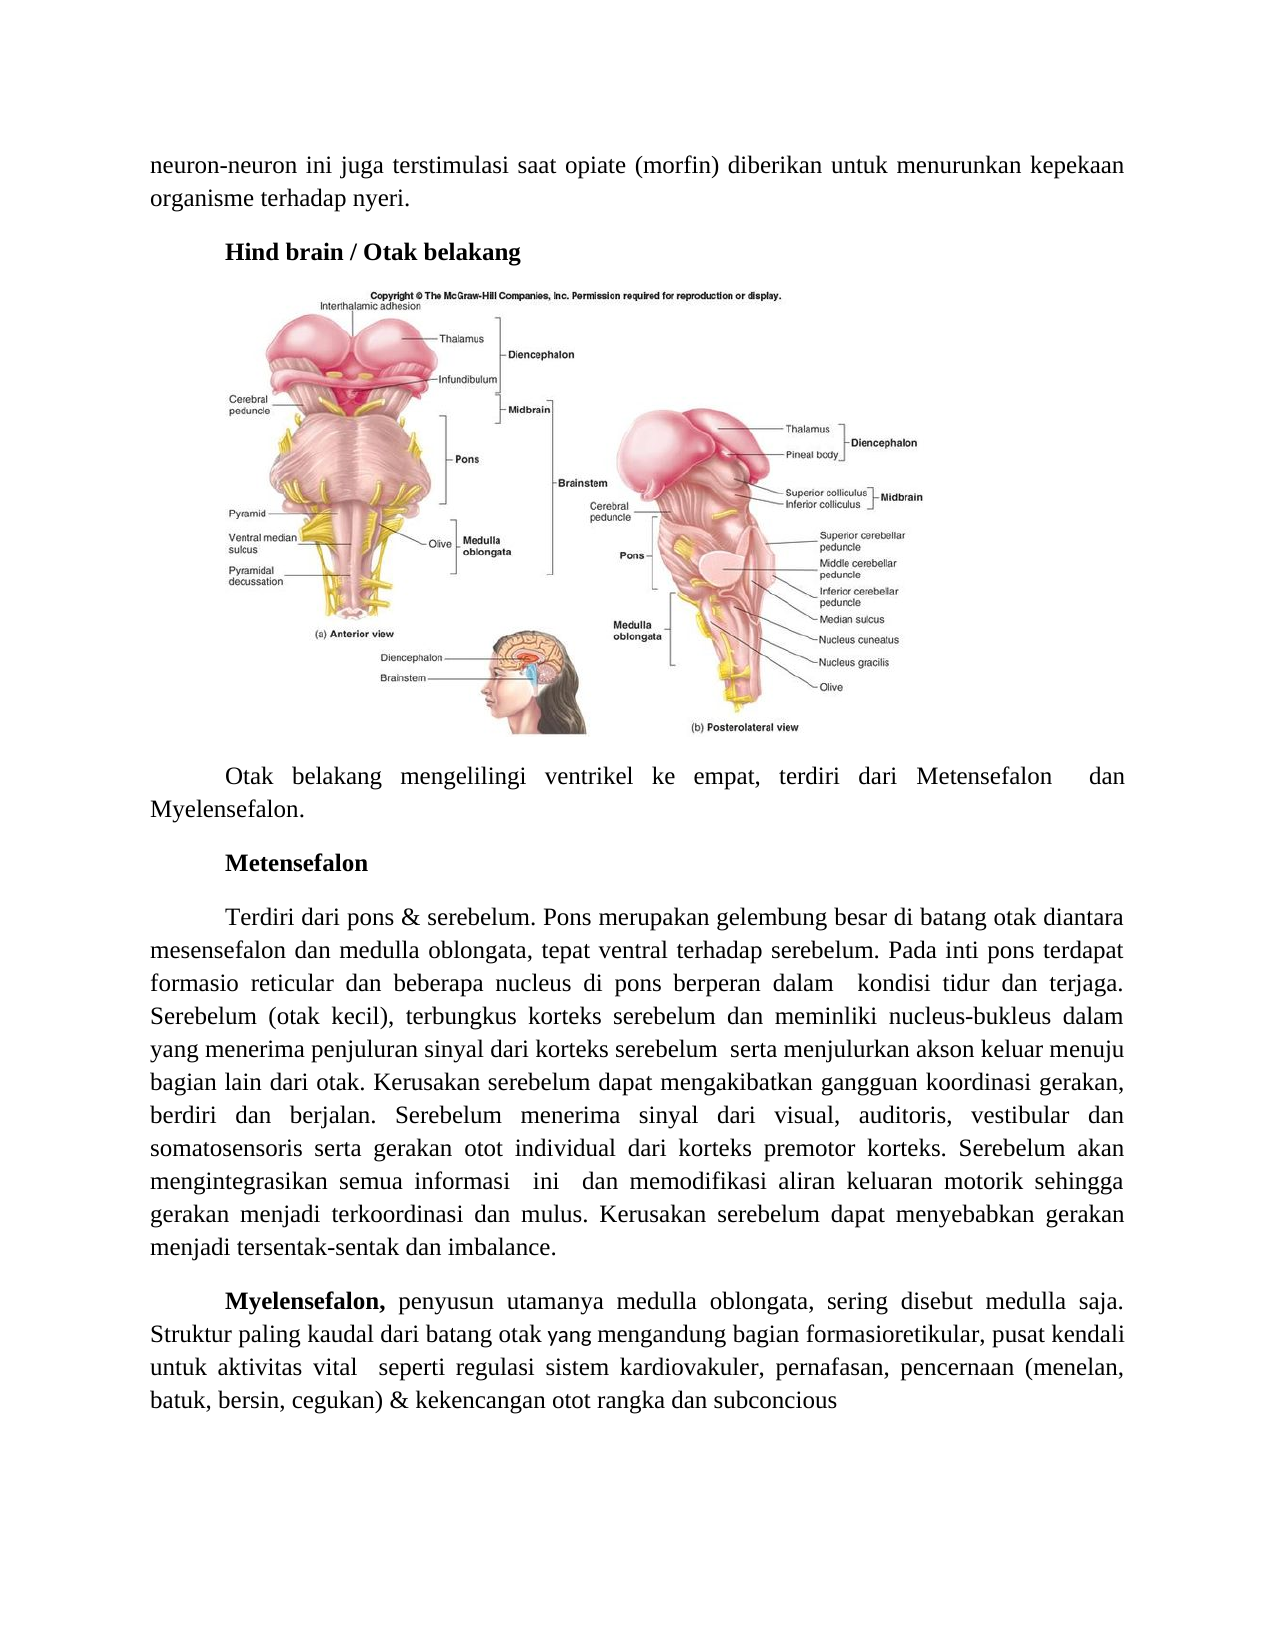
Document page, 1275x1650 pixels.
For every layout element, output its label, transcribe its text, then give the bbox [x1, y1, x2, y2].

picture [225, 290, 925, 737]
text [150, 150, 1125, 212]
text Terdiri dari pons & serebelum. Pons merupakan gelembung besar di batang otak diantara mesensefalon dan medulla oblongata, tepat ventral terhadap serebelum. Pada inti pons terdapat formasio reticular dan beberapa nucleus di pons berperan dalam kondisi tidur dan terjaga. Serebelum (otak kecil), terbungkus korteks serebelum dan meminliki nucleus-bukleus dalam yang menerima penjuluran sinyal dari korteks serebelum serta menjulurkan akson keluar menuju bagian lain dari otak. Kerusakan serebelum dapat mengakibatkan gangguan koordinasi gerakan, berdiri dan berjalan. Serebelum menerima sinyal dari visual, auditoris, vestibular dan somatosensoris serta gerakan otot individual dari korteks premotor korteks. Serebelum akan mengintegrasikan semua informasi ini dan memodifikasi aliran keluaran motorik sehingga gerakan menjadi terkoordinasi dan mulus. Kerusakan serebelum dapat menyebabkan gerakan menjadi tersentak-sentak dan imbalance. [150, 902, 1125, 1261]
text Hind brain / Otak belakang [225, 237, 1125, 266]
text Myelensefalon, penyusun utamanya medulla oblongata, sering disebut medulla saja. Struktur paling kaudal dari batang otak yang mengandung bagian formasioretikular, pusat kendali untuk aktivitas vital seperti regulasi sistem kardiovakuler, pernafasan, pencernaan (menelan, batuk, bersin, cegukan) & kekencangan otot rangka dan subconcious [150, 1286, 1125, 1414]
text Otak belakang mengelilingi ventrikel ke empat, terdiri dari Metensefalon dan Myelensefalon. [150, 761, 1125, 823]
text Metensefalon [150, 848, 1125, 877]
